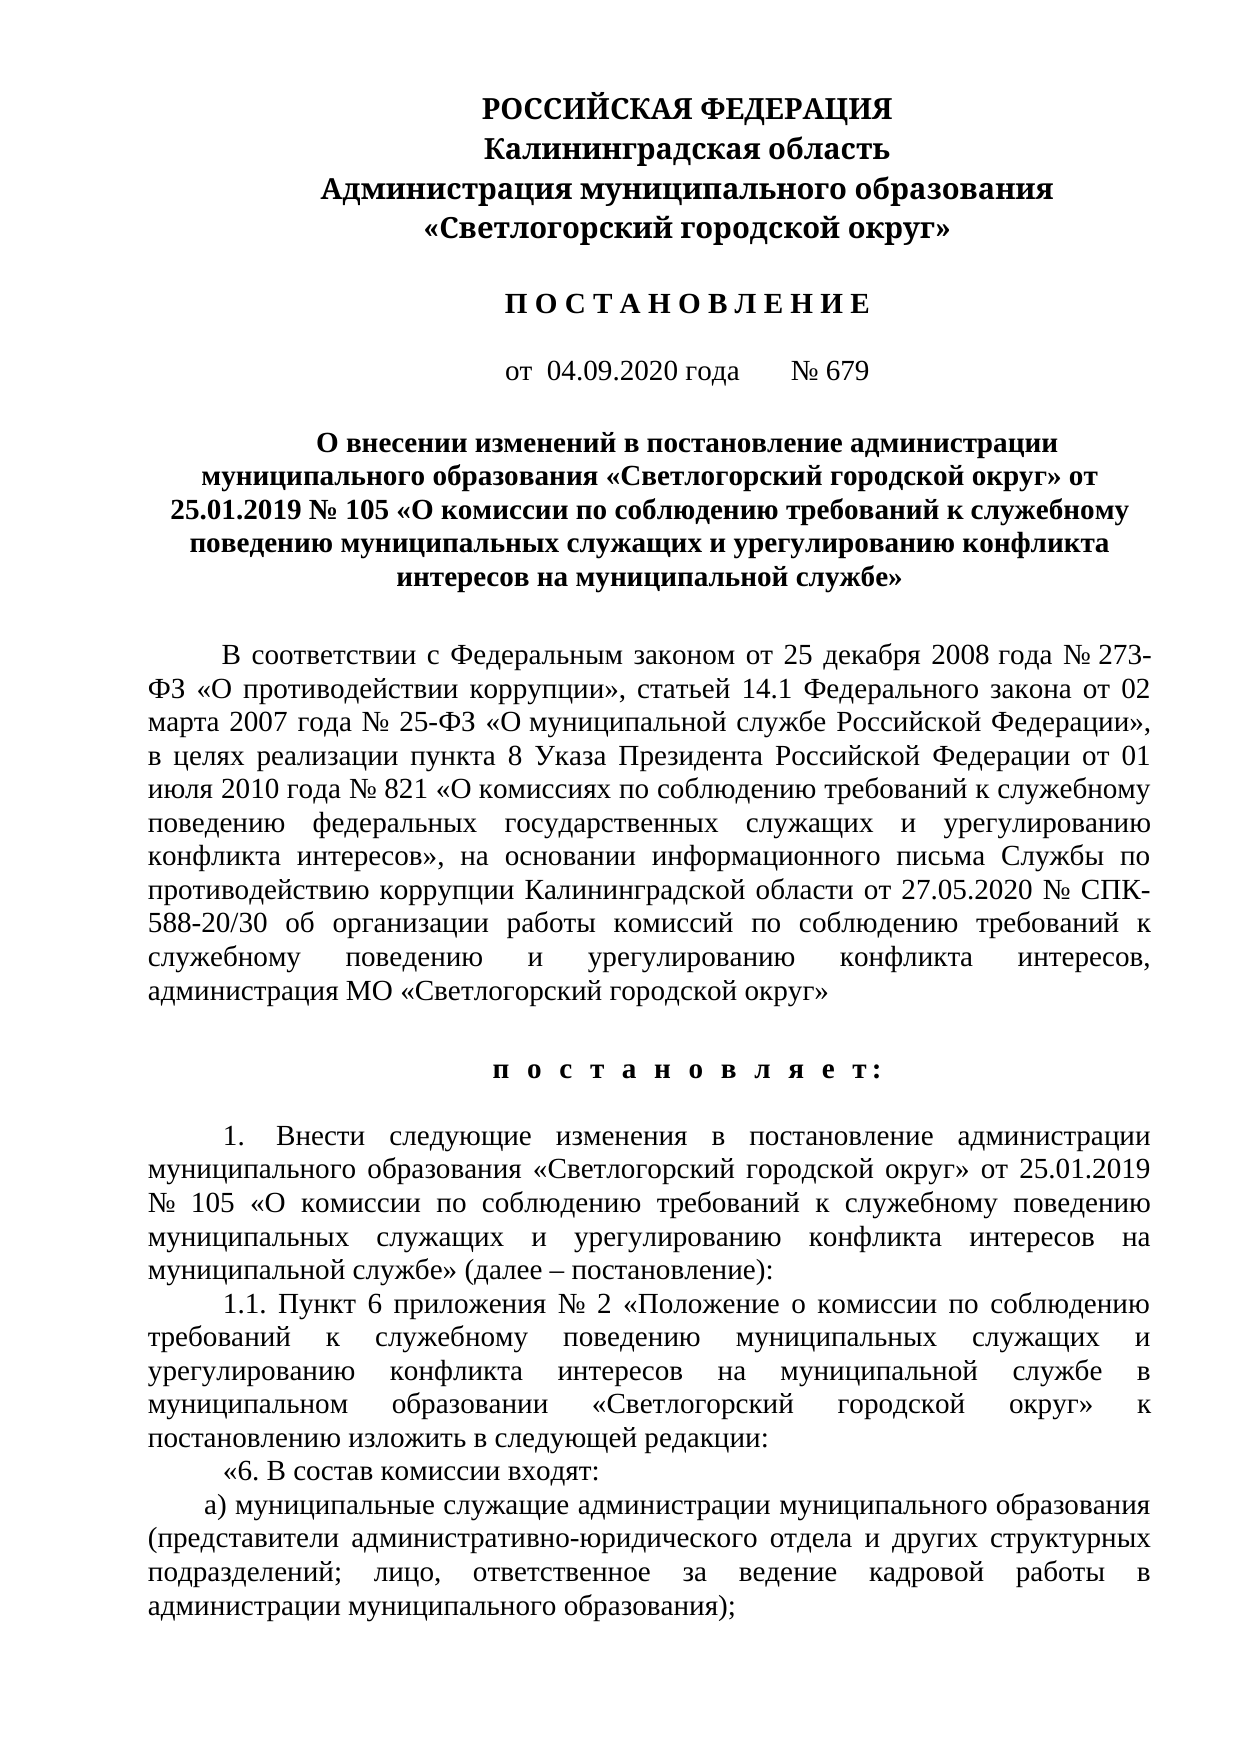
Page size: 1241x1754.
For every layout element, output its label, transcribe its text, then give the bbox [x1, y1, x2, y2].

text 1. Внести следующие изменения в постановление администрации муниципального образования «Светлогорский городской округ» от 25.01.2019 № 105 «О комиссии по соблюдению требований к служебному поведению муниципальных служащих и урегулированию конфликта интересов на муниципальной службе» (далее – постановление): [148, 1118, 1152, 1286]
text «Светлогорский городской округ» [148, 208, 1152, 247]
text 1.1. Пункт 6 приложения № 2 «Положение о комиссии по соблюдению требований к служебному поведению муниципальных служащих и урегулированию конфликта интересов на муниципальной службе в муниципальном образовании «Светлогорский городской округ» к постановлению изложить в следующей редакции: [148, 1286, 1152, 1453]
text РОССИЙСКАЯ ФЕДЕРАЦИЯ [148, 89, 1152, 128]
text Калининградская область [148, 128, 1152, 168]
text Администрация муниципального образования [148, 168, 1152, 208]
text а) муниципальные служащие администрации муниципального образования (представители административно-юридического отдела и других структурных подразделений; лицо, ответственное за ведение кадровой работы в администрации муниципального образования); [148, 1487, 1152, 1621]
text П О С Т А Н О В Л Е Н И Е [148, 286, 1152, 319]
text п о с т а н о в л я е т: [148, 1051, 1152, 1084]
text от 04.09.2020 года № 679 [148, 353, 1152, 386]
text «6. В состав комиссии входят: [148, 1453, 1152, 1487]
text О внесении изменений в постановление администрации муниципального образования «Светлогорский городской округ» от 25.01.2019 № 105 «О комиссии по соблюдению требований к служебному поведению муниципальных служащих и урегулированию конфликта интересов на муниципальной службе» [148, 425, 1152, 592]
subtitle В соответствии с Федеральным законом от 25 декабря 2008 года № 273-ФЗ «О противодействии коррупции», статьей 14.1 Федерального закона от 02 марта 2007 года № 25-ФЗ «О муниципальной службе Российской Федерации», в целях реализации пункта 8 Указа Президента Российской Федерации от 01 июля 2010 года № 821 «О комиссиях по соблюдению требований к служебному поведению федеральных государственных служащих и урегулированию конфликта интересов», на основании информационного письма Службы по противодействию коррупции Калининградской области от 27.05.2020 № СПК-588-20/30 об организации работы комиссий по соблюдению требований к служебному поведению и урегулированию конфликта интересов, администрация МО «Светлогорский городской округ» [148, 637, 1152, 1006]
